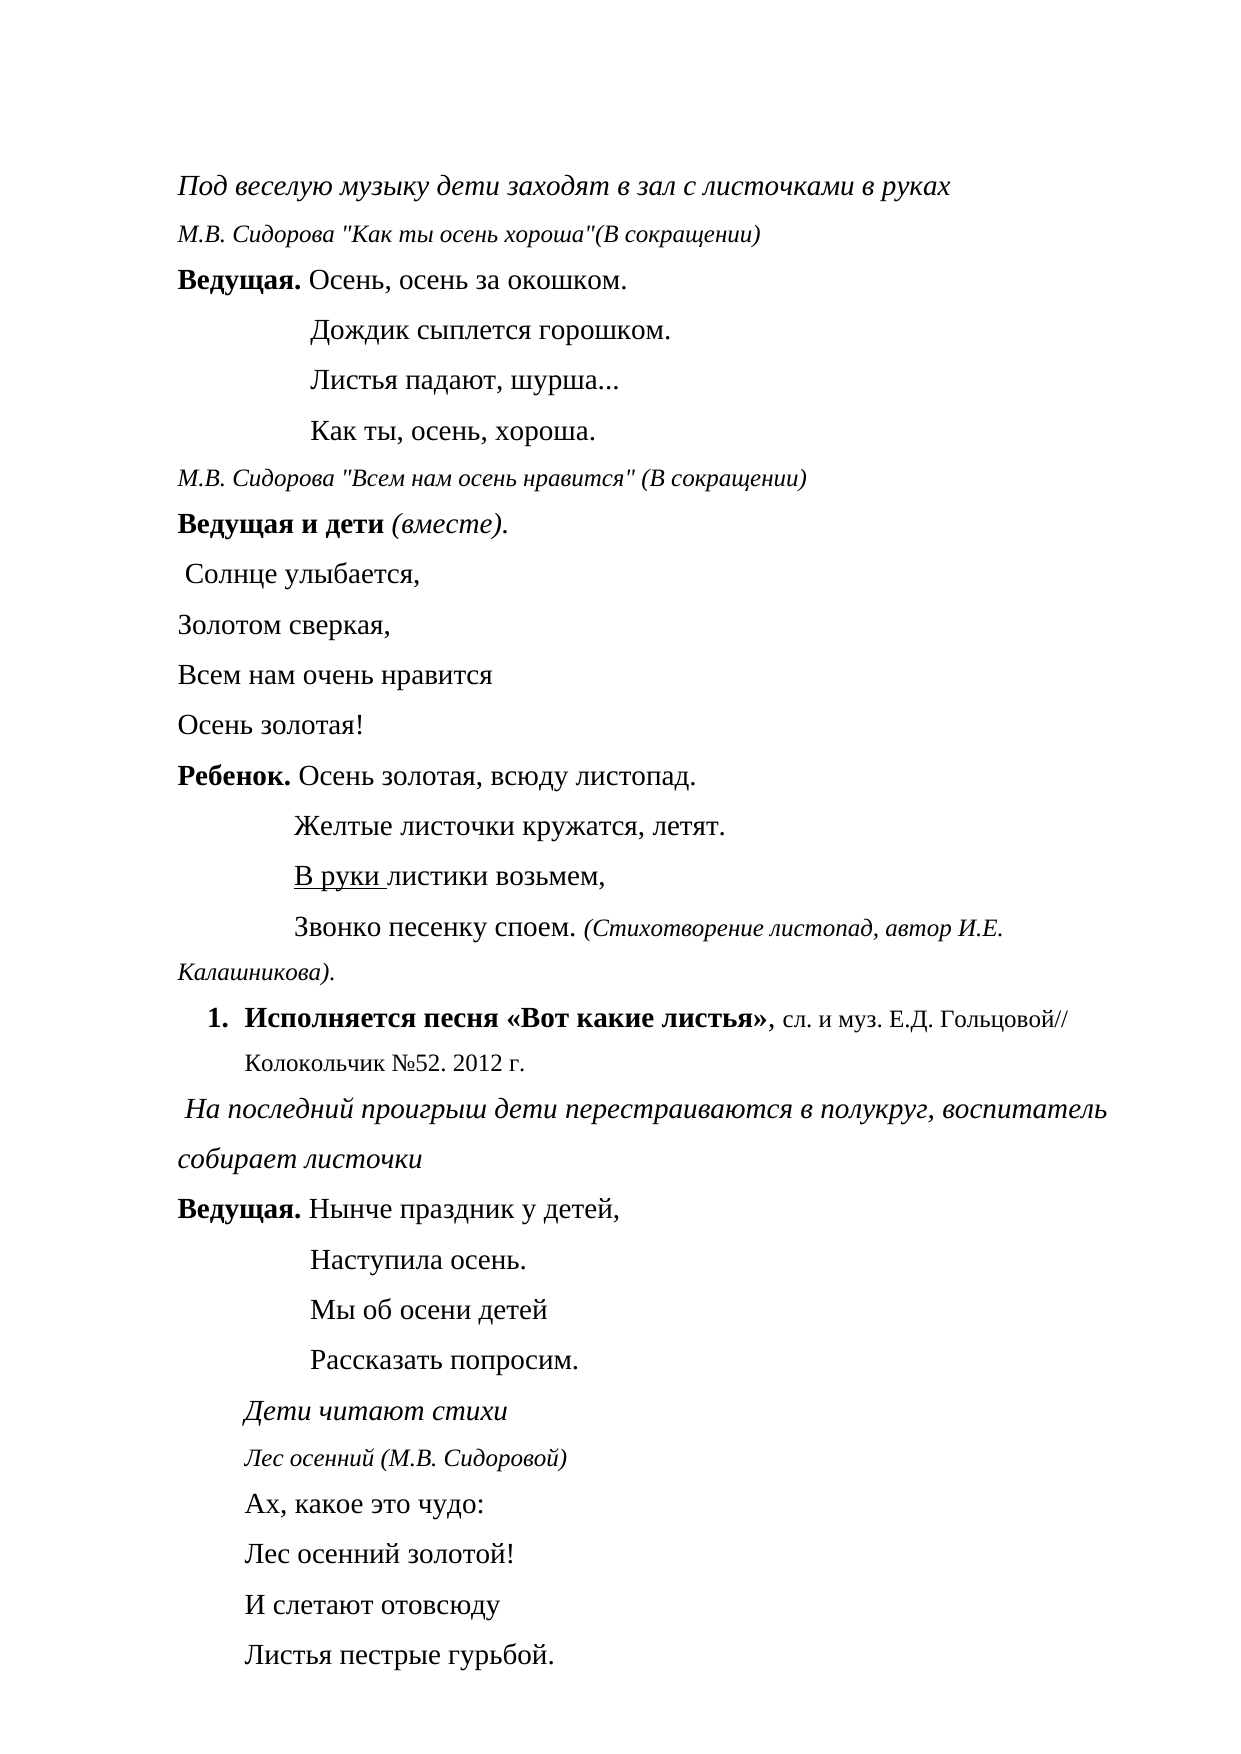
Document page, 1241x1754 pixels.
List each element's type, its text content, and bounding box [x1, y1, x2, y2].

text Ведущая и дети (вместе). [177, 506, 1181, 540]
text Наступила осень. [244, 1242, 1167, 1275]
text Ведущая. Осень, осень за окошком. [177, 262, 1167, 295]
text Дождик сыплется горошком. [310, 312, 1167, 346]
text М.В. Сидорова "Как ты осень хороша"(В сокращении) [177, 219, 1167, 247]
text Рассказать попросим. [244, 1342, 1167, 1376]
text Листья пестрые гурьбой. [244, 1637, 1167, 1671]
text Солнце улыбается, [177, 557, 1167, 590]
text Листья падают, шурша... [310, 362, 1167, 396]
text М.В. Сидорова "Всем нам осень нравится" (В сокращении) [177, 463, 1167, 492]
text Под веселую музыку дети заходят в зал с листочками в руках [177, 168, 1167, 202]
list Исполняется песня «Вот какие листья», сл. и муз. Е.Д. Гольцовой// Колокольчик №52. 2012 г. [207, 1000, 1167, 1076]
text И слетают отовсюду [244, 1587, 1167, 1620]
text В руки листики возьмем, [177, 858, 1167, 892]
text Ах, какое это чудо: [244, 1486, 1167, 1520]
text Как ты, осень, хороша. [310, 413, 1167, 446]
text Всем нам очень нравится [177, 657, 1167, 691]
text Лес осенний (М.В. Сидоровой) [244, 1443, 1167, 1472]
text Золотом сверкая, [177, 607, 1167, 640]
text Ребенок. Осень золотая, всюду листопад. [177, 758, 1167, 791]
text Звонко песенку споем. (Стихотворение листопад, автор И.Е. Калашникова). [177, 909, 1167, 985]
text Желтые листочки кружатся, летят. [177, 808, 1167, 842]
text Осень золотая! [177, 707, 1167, 741]
text Лес осенний золотой! [244, 1536, 1167, 1570]
text Мы об осени детей [244, 1292, 1167, 1326]
text На последний проигрыш дети перестраиваются в полукруг, воспитатель собирает листочки [177, 1091, 1167, 1175]
text Дети читают стихи [244, 1393, 1167, 1426]
text Ведущая. Нынче праздник у детей, [177, 1191, 1167, 1225]
